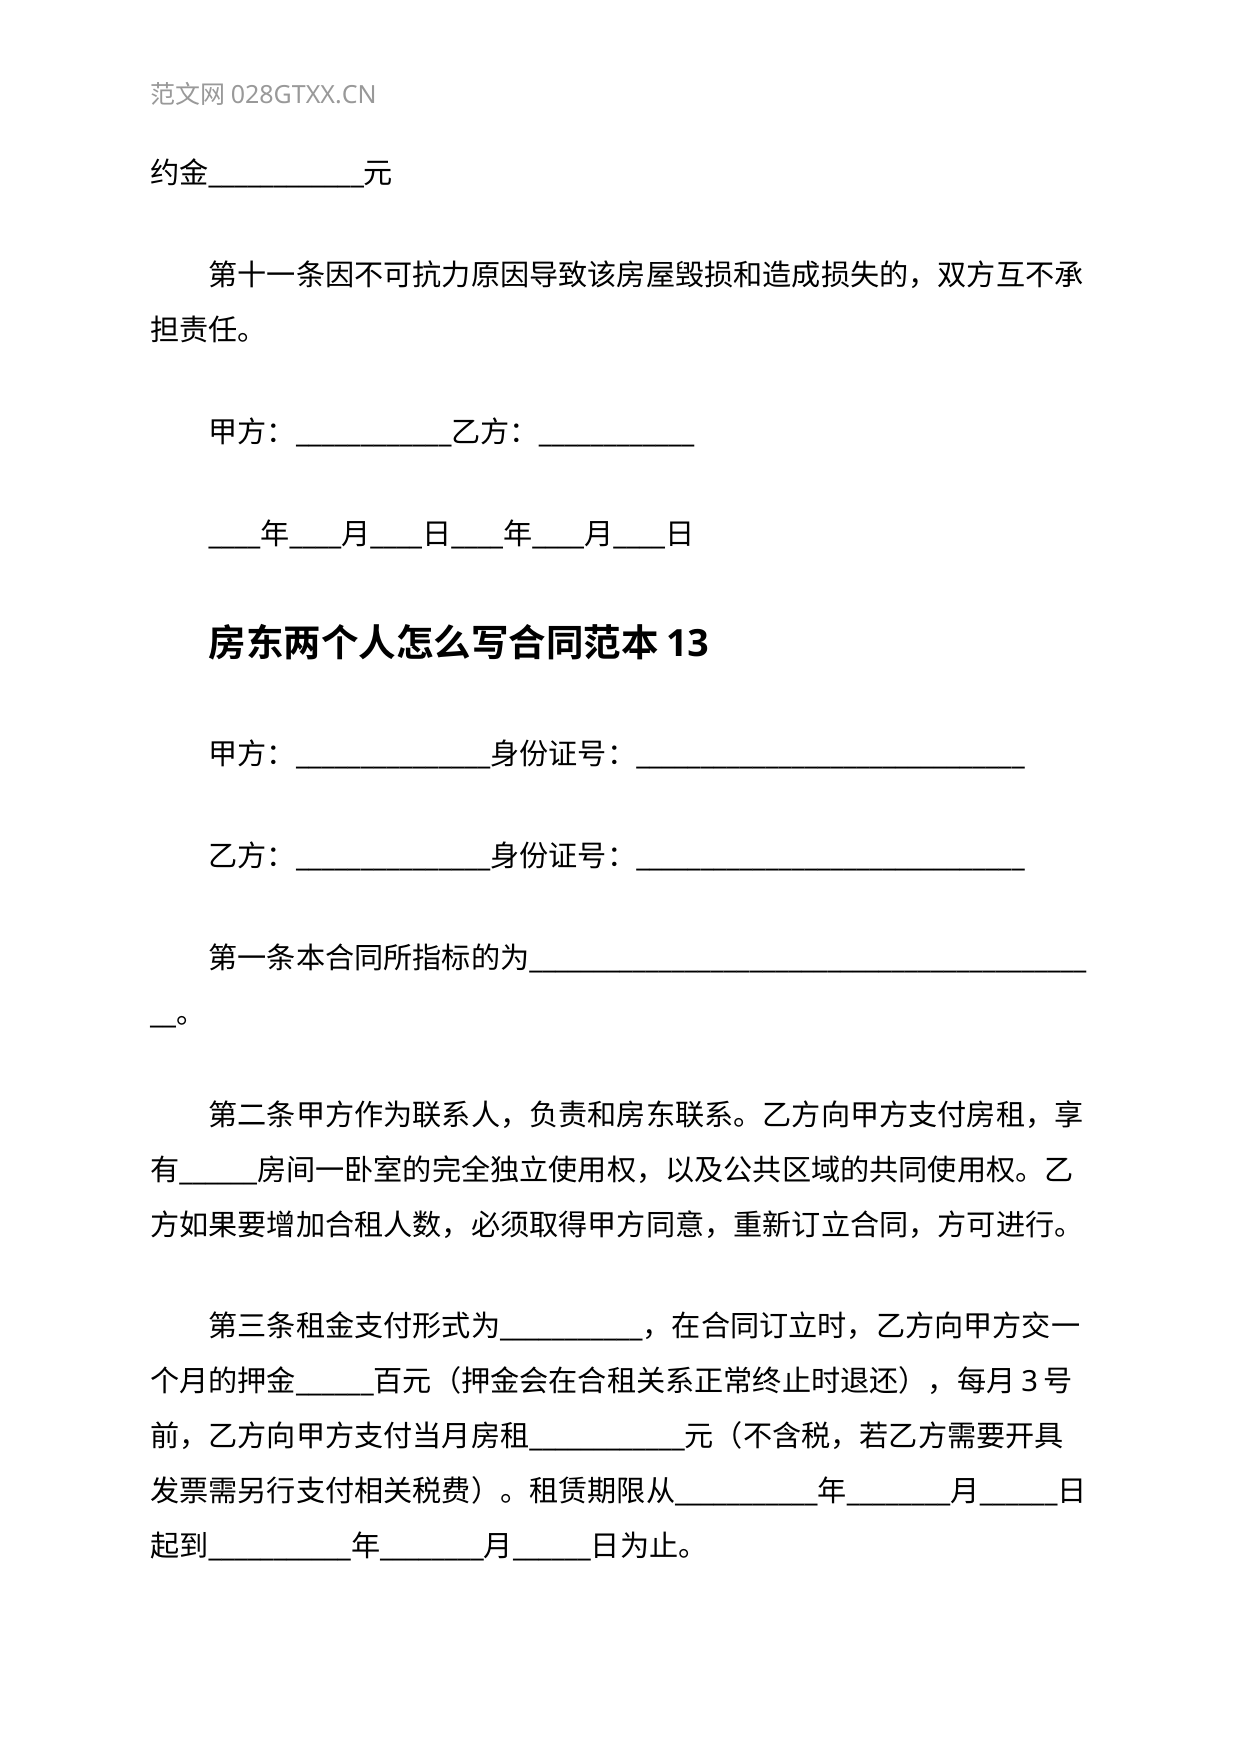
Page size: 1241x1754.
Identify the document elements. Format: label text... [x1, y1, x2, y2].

text 甲方：_______________身份证号：______________________________ [150, 730, 1090, 773]
text ____年____月____日____年____月____日 [150, 511, 1090, 553]
text 第三条租金支付形式为___________，在合同订立时，乙方向甲方交一个月的押金______百元（押金会在合租关系正常终止时退还），每月3号前，乙方向甲方支付当月房租____________元（不含税，若乙方需要开具发票需另行支付相关税费）。租赁期限从___________年________月______日起到___________年________月______日为止。 [150, 1303, 1090, 1565]
text 第十一条因不可抗力原因导致该房屋毁损和造成损失的，双方互不承担责任。 [150, 252, 1090, 349]
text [150, 150, 1090, 192]
text 第二条甲方作为联系人，负责和房东联系。乙方向甲方支付房租，享有______房间一卧室的完全独立使用权，以及公共区域的共同使用权。乙方如果要增加合租人数，必须取得甲方同意，重新订立合同，方可进行。 [150, 1091, 1090, 1243]
text 甲方：____________乙方：____________ [150, 409, 1090, 451]
text 第一条本合同所指标的为_____________________________________________。 [150, 934, 1090, 1032]
text 乙方：_______________身份证号：______________________________ [150, 832, 1090, 874]
text 房东两个人怎么写合同范本13 [150, 613, 1090, 667]
